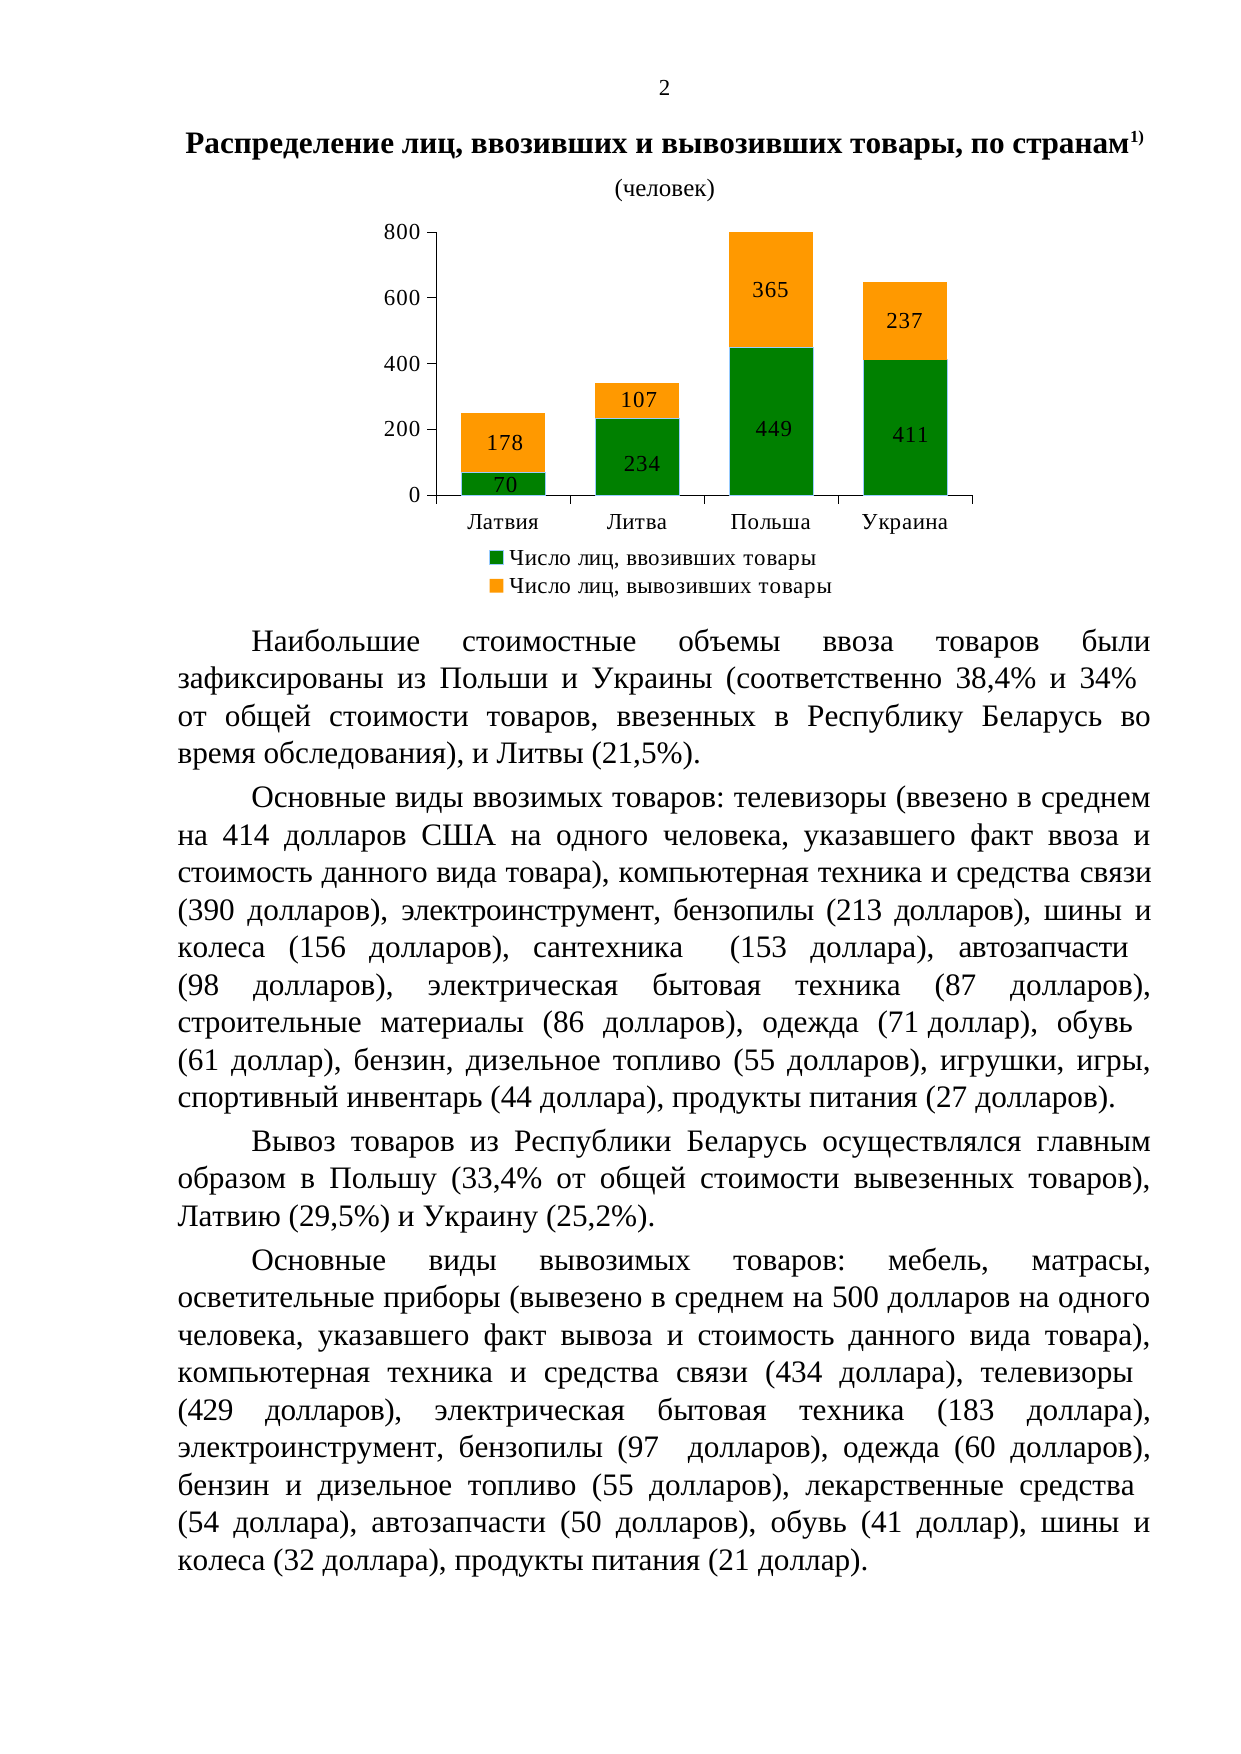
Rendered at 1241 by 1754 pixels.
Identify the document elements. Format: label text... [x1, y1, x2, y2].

text Основные виды вывозимых товаров: мебель, матрасы, осветительные приборы (вывезено в среднем на 500 долларов на одного человека, указавшего факт вывоза и стоимость данного вида товара), компьютерная техника и средства связи (434 доллара), телевизоры (429 долларов), электрическая бытовая техника (183 доллара), электроинструмент, бензопилы (97 долларов), одежда (60 долларов), бензин и дизельное топливо (55 долларов), лекарственные средства (54 доллара), автозапчасти (50 долларов), обувь (41 доллар), шины и колеса (32 доллара), продукты питания (21 доллар). [177, 1240, 1152, 1578]
text Вывоз товаров из Республики Беларусь осуществлялся главным образом в Польшу (33,4% от общей стоимости вывезенных товаров), Латвию (29,5%) и Украину (25,2%). [177, 1121, 1152, 1234]
text Наибольшие стоимостные объемы ввоза товаров были зафиксированы из Польши и Украины (соответственно 38,4% и 34% от общей стоимости товаров, ввезенных в Республику Беларусь во время обследования), и Литвы (21,5%). [177, 621, 1152, 771]
text Основные виды ввозимых товаров: телевизоры (ввезено в среднем на 414 долларов США на одного человека, указавшего факт ввоза и стоимость данного вида товара), компьютерная техника и средства связи (390 долларов), электроинструмент, бензопилы (213 долларов), шины и колеса (156 долларов), сантехника (153 доллара), автозапчасти (98 долларов), электрическая бытовая техника (87 долларов), строительные материалы (86 долларов), одежда (71 доллар), обувь (61 доллар), бензин, дизельное топливо (55 долларов), игрушки, игры, спортивный инвентарь (44 доллара), продукты питания (27 долларов). [177, 778, 1152, 1115]
text (человек) [177, 173, 1152, 202]
text Распределение лиц, ввозивших и вывозивших товары, по странам1) [177, 128, 1152, 160]
